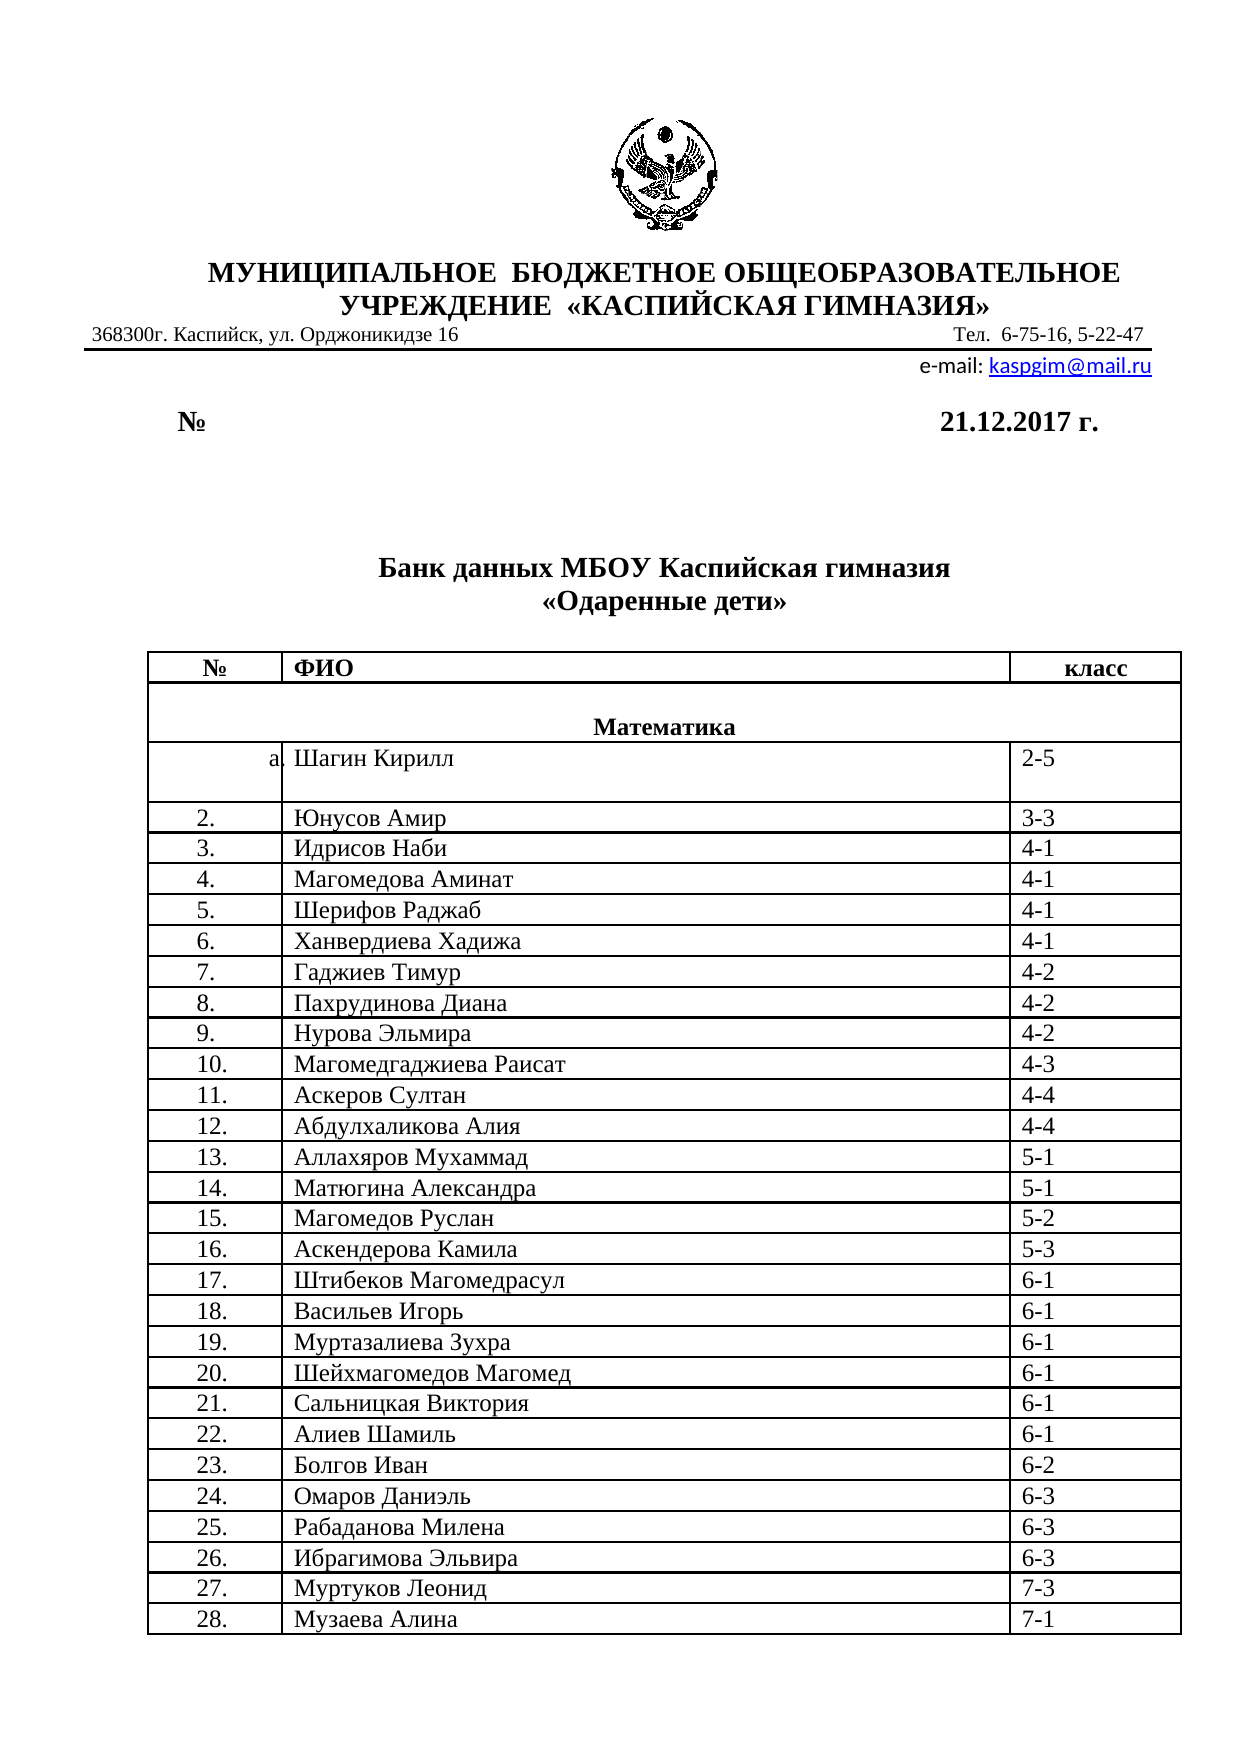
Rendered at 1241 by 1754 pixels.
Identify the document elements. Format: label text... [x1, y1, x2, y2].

table_cell [149, 1512, 281, 1541]
table_cell Омаров Даниэль [283, 1481, 1009, 1510]
table_cell Аллахяров Мухаммад [283, 1142, 1009, 1171]
table_cell Нурова Эльмира [283, 1019, 1009, 1047]
table_cell Болгов Иван [283, 1450, 1009, 1479]
table_cell 4-1 [1011, 926, 1180, 955]
table_cell [149, 1234, 281, 1263]
table_cell Музаева Алина [283, 1604, 1009, 1633]
table_cell 5-1 [1011, 1173, 1180, 1201]
table_cell Магомедов Руслан [283, 1204, 1009, 1232]
table_cell Матюгина Александра [283, 1173, 1009, 1201]
table_cell [149, 1173, 281, 1201]
table_header класс [1011, 653, 1180, 681]
table_cell [149, 1358, 281, 1386]
table_cell [149, 1080, 281, 1109]
table_cell [149, 1049, 281, 1078]
table_cell 4-2 [1011, 1019, 1180, 1047]
table_cell 6-1 [1011, 1358, 1180, 1386]
table_cell 6-1 [1011, 1265, 1180, 1294]
table_cell Штибеков Магомедрасул [283, 1265, 1009, 1294]
table_cell Магомедова Аминат [283, 864, 1009, 893]
table_cell Шагин Кирилл [283, 743, 1009, 801]
table_cell [149, 864, 281, 893]
table_cell [149, 803, 281, 831]
text № 21.12.2017 г. [177, 404, 1152, 438]
table_cell Математика [149, 684, 1180, 741]
table_cell Идрисов Наби [283, 834, 1009, 862]
table_cell 3-3 [1011, 803, 1180, 831]
table_cell 6-3 [1011, 1481, 1180, 1510]
table_cell 4-4 [1011, 1080, 1180, 1109]
table_header № [149, 653, 281, 681]
table_cell [149, 1296, 281, 1325]
table_cell Муртазалиева Зухра [283, 1327, 1009, 1356]
table_cell 6-2 [1011, 1450, 1180, 1479]
table_cell [149, 1019, 281, 1047]
table_cell 6-1 [1011, 1327, 1180, 1356]
table_cell [149, 1327, 281, 1356]
table_cell 5-3 [1011, 1234, 1180, 1263]
table_cell Рабаданова Милена [283, 1512, 1009, 1541]
table_cell Пахрудинова Диана [283, 988, 1009, 1016]
table_cell [149, 1111, 281, 1140]
table_cell [149, 1389, 281, 1417]
table_cell Шейхмагомедов Магомед [283, 1358, 1009, 1386]
table_cell Магомедгаджиева Раисат [283, 1049, 1009, 1078]
table_cell 4-2 [1011, 957, 1180, 986]
table_cell Ибрагимова Эльвира [283, 1543, 1009, 1571]
table_cell Ханвердиева Хадижа [283, 926, 1009, 955]
table_cell Сальницкая Виктория [283, 1389, 1009, 1417]
title МУНИЦИПАЛЬНОЕ БЮДЖЕТНОЕ ОБЩЕОБРАЗОВАТЕЛЬНОЕ УЧРЕЖДЕНИЕ «КАСПИЙСКАЯ ГИМНАЗИЯ» [177, 255, 1152, 322]
subtitle 368300г. Каспийск, ул. Орджоникидзе 16 Тел. 6-75-16, 5-22-47 [83, 322, 1152, 351]
text e-mail: kaspgim@mail.ru [177, 351, 1152, 379]
table_cell [149, 957, 281, 986]
table_cell 4-4 [1011, 1111, 1180, 1140]
table_cell [149, 1604, 281, 1633]
table_cell [149, 1142, 281, 1171]
table_cell 6-1 [1011, 1389, 1180, 1417]
text «Одаренные дети» [177, 583, 1152, 617]
text Банк данных МБОУ Каспийская гимназия [177, 550, 1152, 583]
table_cell 7-3 [1011, 1574, 1180, 1602]
table_cell Гаджиев Тимур [283, 957, 1009, 986]
picture [611, 118, 718, 231]
table_cell [149, 1419, 281, 1448]
table_cell Васильев Игорь [283, 1296, 1009, 1325]
table_cell Алиев Шамиль [283, 1419, 1009, 1448]
table_cell 4-2 [1011, 988, 1180, 1016]
table_cell [149, 1543, 281, 1571]
table_cell [149, 743, 281, 801]
table_cell [149, 926, 281, 955]
table_cell 4-1 [1011, 864, 1180, 893]
table_cell [149, 1450, 281, 1479]
table_cell [149, 1204, 281, 1232]
table_cell Юнусов Амир [283, 803, 1009, 831]
table_cell [149, 1265, 281, 1294]
table_cell 4-1 [1011, 895, 1180, 924]
table_cell 6-3 [1011, 1512, 1180, 1541]
table_cell 2-5 [1011, 743, 1180, 801]
table_cell 4-1 [1011, 834, 1180, 862]
table_cell [149, 1481, 281, 1510]
table_cell 7-1 [1011, 1604, 1180, 1633]
table_cell 4-3 [1011, 1049, 1180, 1078]
table_cell 6-3 [1011, 1543, 1180, 1571]
table_cell 5-2 [1011, 1204, 1180, 1232]
table_cell 6-1 [1011, 1419, 1180, 1448]
table_cell [149, 834, 281, 862]
table_cell [149, 988, 281, 1016]
table_cell Муртуков Леонид [283, 1574, 1009, 1602]
table_cell 5-1 [1011, 1142, 1180, 1171]
table_cell [149, 1574, 281, 1602]
table_cell [149, 895, 281, 924]
table_header ФИО [283, 653, 1009, 681]
table_cell Абдулхаликова Алия [283, 1111, 1009, 1140]
table_cell Аскендерова Камила [283, 1234, 1009, 1263]
table_cell Шерифов Раджаб [283, 895, 1009, 924]
table_cell Аскеров Султан [283, 1080, 1009, 1109]
table_cell 6-1 [1011, 1296, 1180, 1325]
